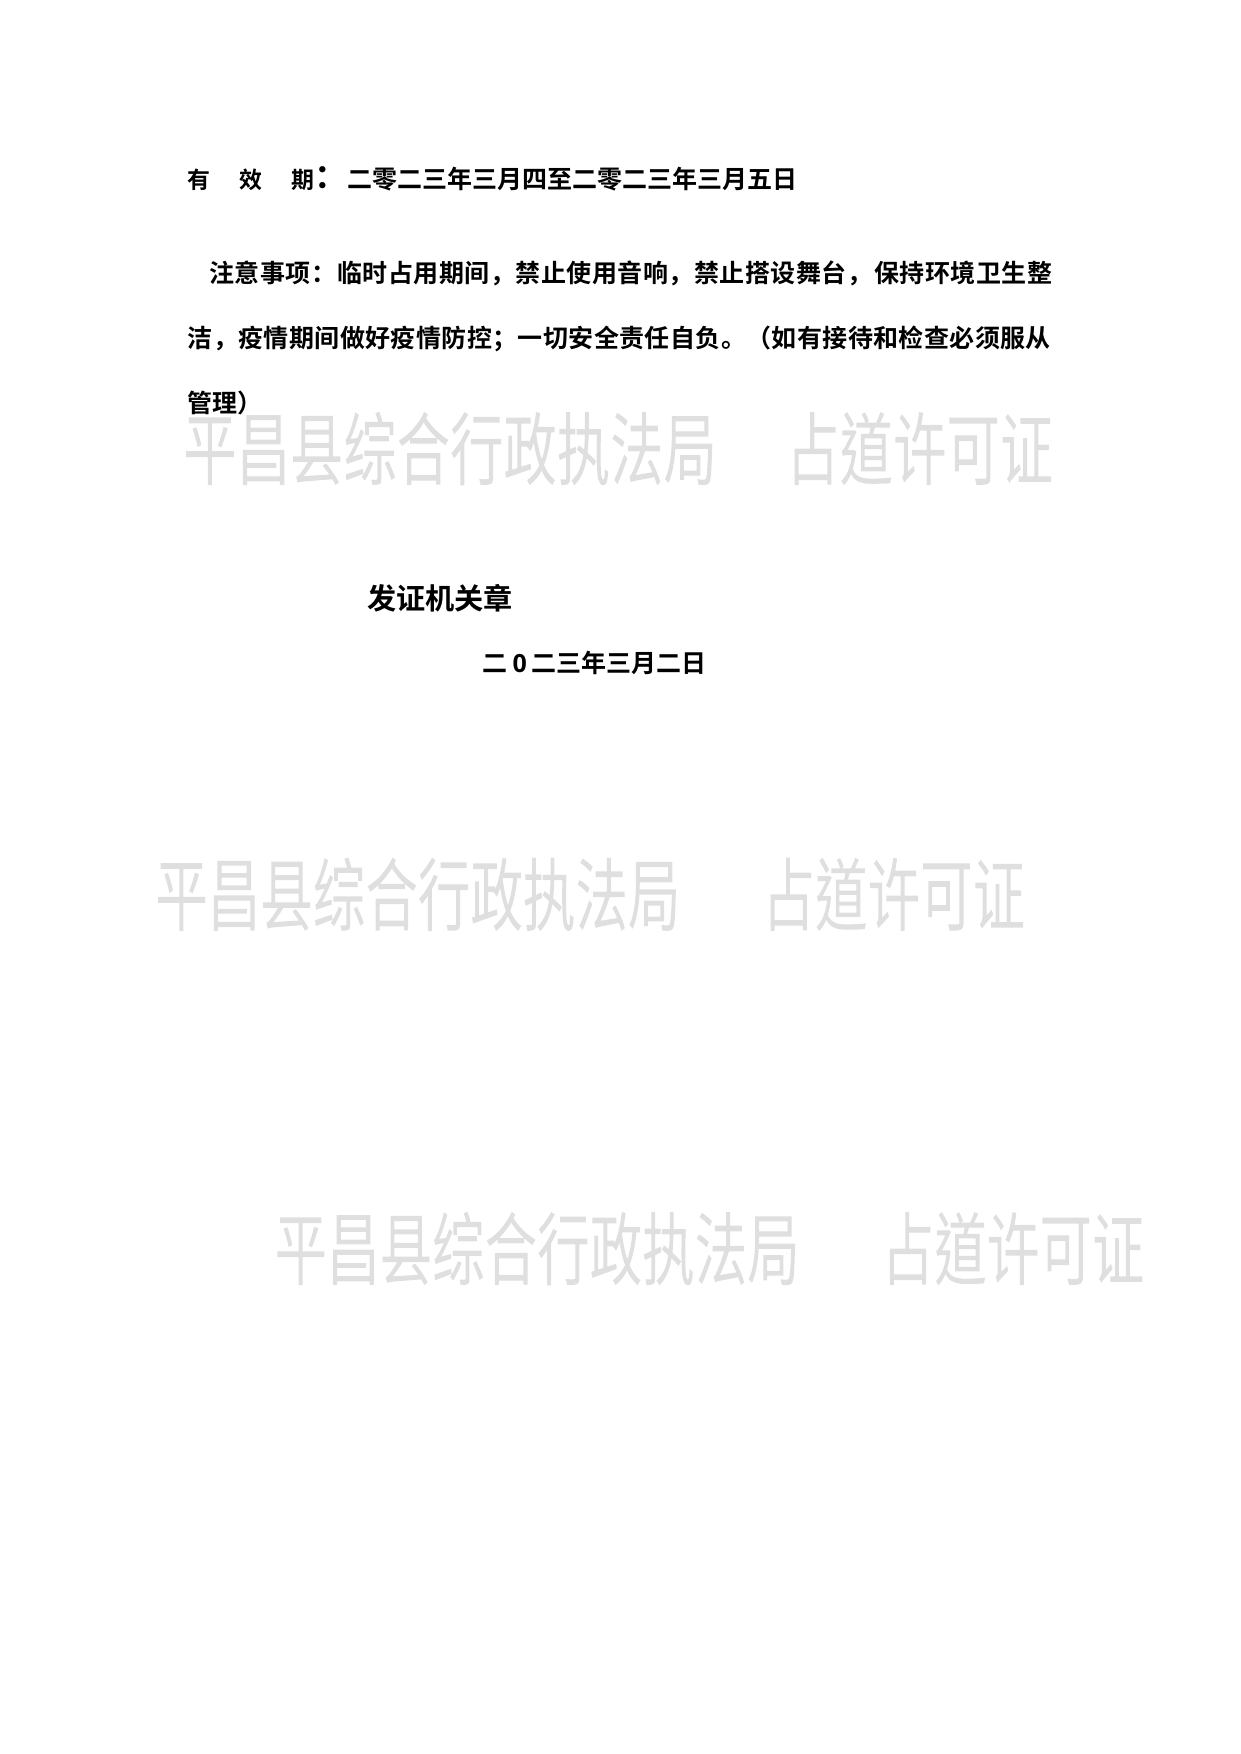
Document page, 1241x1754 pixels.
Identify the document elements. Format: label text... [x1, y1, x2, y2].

text 二0二三年三月二日 [187, 629, 1053, 694]
text 有效期：二零二三年三月四至二零二三年三月五日 [187, 142, 1053, 207]
text 发证机关章 [56, 564, 1053, 629]
text 注意事项：临时占用期间，禁止使用音响，禁止搭设舞台，保持环境卫生整洁，疫情期间做好疫情防控；一切安全责任自负。（如有接待和检查必须服从管理） [187, 239, 1053, 434]
